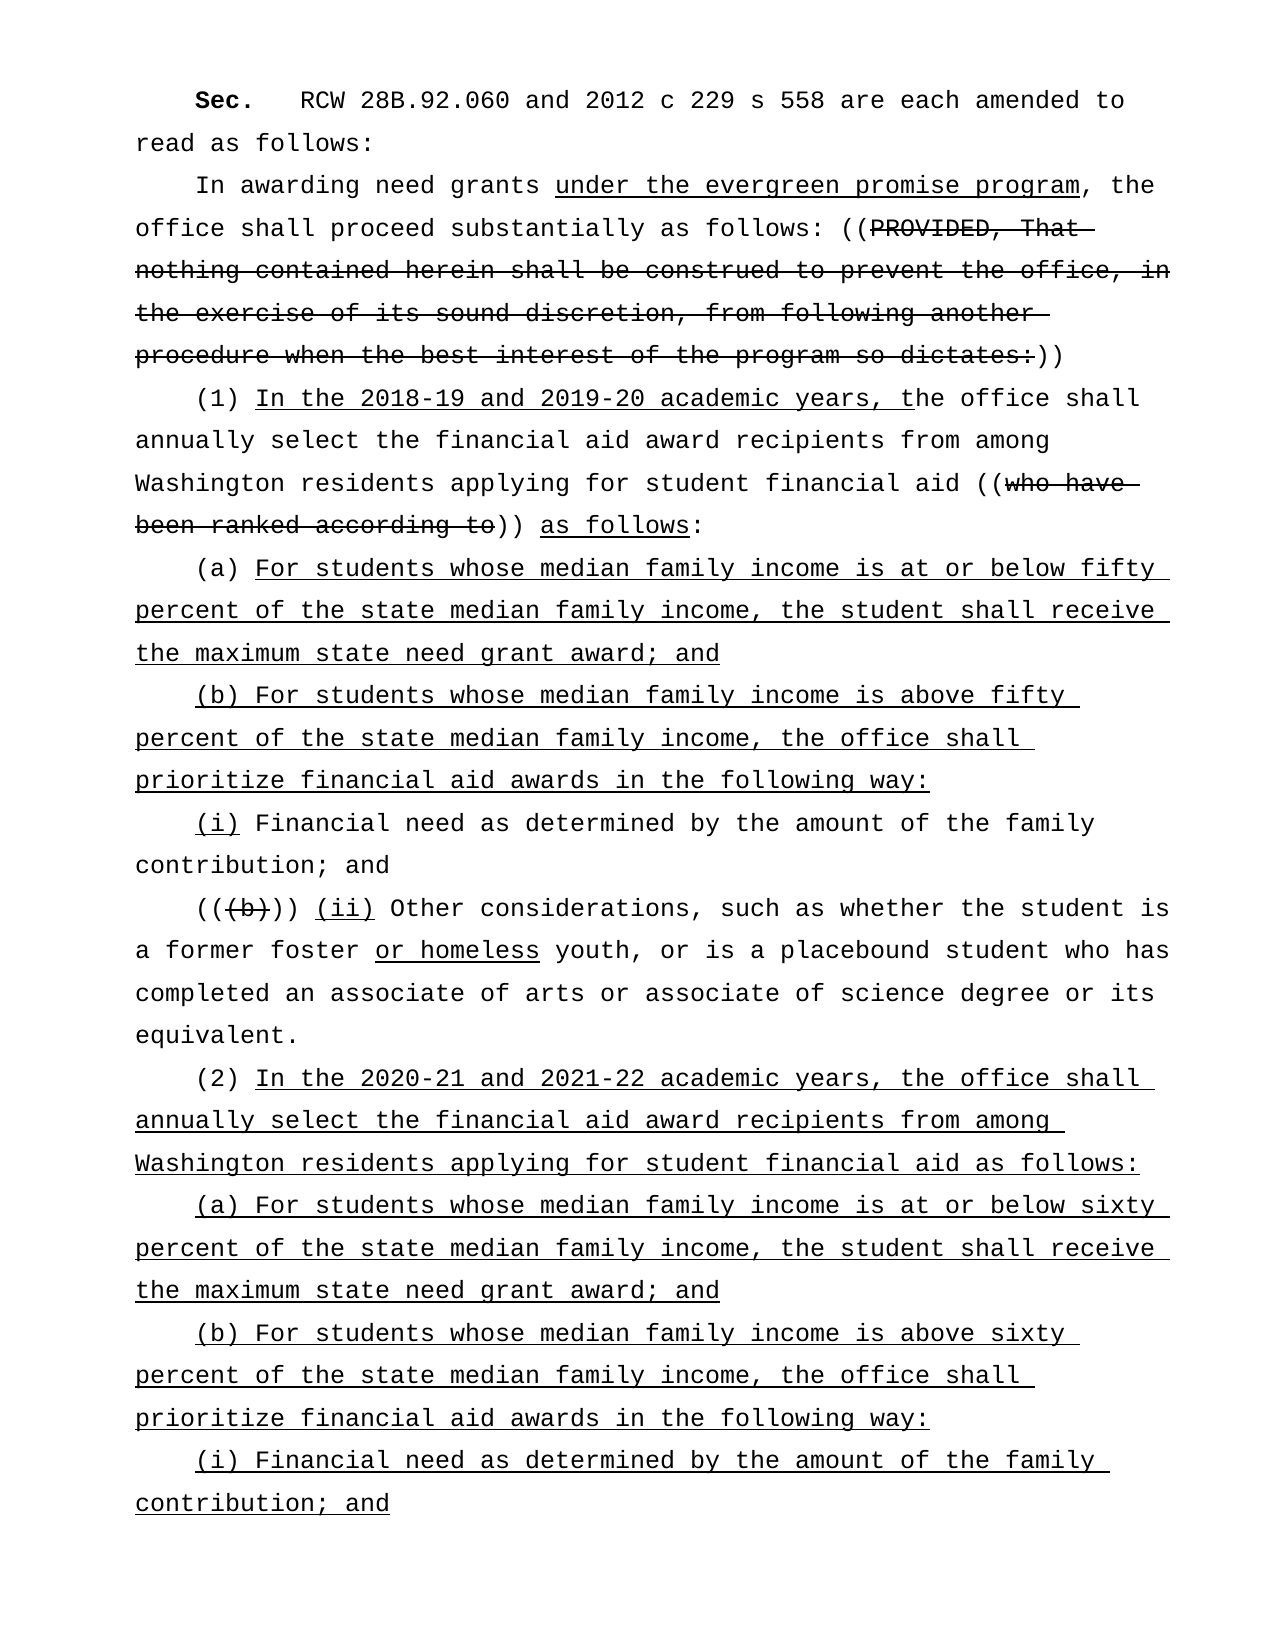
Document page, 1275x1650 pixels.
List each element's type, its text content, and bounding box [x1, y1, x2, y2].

text (a) For students whose median family income is at or below sixty percent of the state median family income, the student shall receive the maximum state need grant award; and [135, 1180, 1170, 1259]
text (a) For students whose median family income is at or below fifty percent of the state median family income, the student shall receive the maximum state need grant award; and [135, 623, 1170, 670]
text (i) Financial need as determined by the amount of the family contribution; and [135, 1435, 1170, 1520]
text (b) For students whose median family income is above fifty percent of the state median family income, the office shall prioritize financial aid awards in the following way: [135, 670, 1170, 797]
text (1) In the 2018-19 and 2019-20 academic years, the office shall annually select the financial aid award recipients from among Washington residents applying for student financial aid ((who have been ranked according to)) as follows: [135, 372, 1170, 542]
text In awarding need grants under the evergreen promise program, the office shall proceed substantially as follows: ((PROVIDED, That nothing contained herein shall be construed to prevent the office, in the exercise of its sound discretion, from following another procedure when the best interest of the program so dictates:)) [135, 273, 1170, 372]
text In awarding need grants under the evergreen promise program, the office shall proceed substantially as follows: ((PROVIDED, That nothing contained herein shall be construed to prevent the office, in the exercise of its sound discretion, from following another procedure when the best interest of the program so dictates:)) [135, 160, 1170, 271]
text (i) Financial need as determined by the amount of the family contribution; and [135, 797, 1170, 882]
text (2) In the 2020-21 and 2021-22 academic years, the office shall annually select the financial aid award recipients from among Washington residents applying for student financial aid as follows: [135, 1052, 1170, 1180]
text (a) For students whose median family income is at or below fifty percent of the state median family income, the student shall receive the maximum state need grant award; and [135, 542, 1170, 621]
text Sec. RCW 28B.92.060 and 2012 c 229 s 558 are each amended to read as follows: [135, 75, 1170, 160]
text (a) For students whose median family income is at or below sixty percent of the state median family income, the student shall receive the maximum state need grant award; and [135, 1260, 1170, 1307]
text (((b))) (ii) Other considerations, such as whether the student is a former foster or homeless youth, or is a placebound student who has completed an associate of arts or associate of science degree or its equivalent. [135, 882, 1170, 1052]
text (b) For students whose median family income is above sixty percent of the state median family income, the office shall prioritize financial aid awards in the following way: [135, 1307, 1170, 1435]
